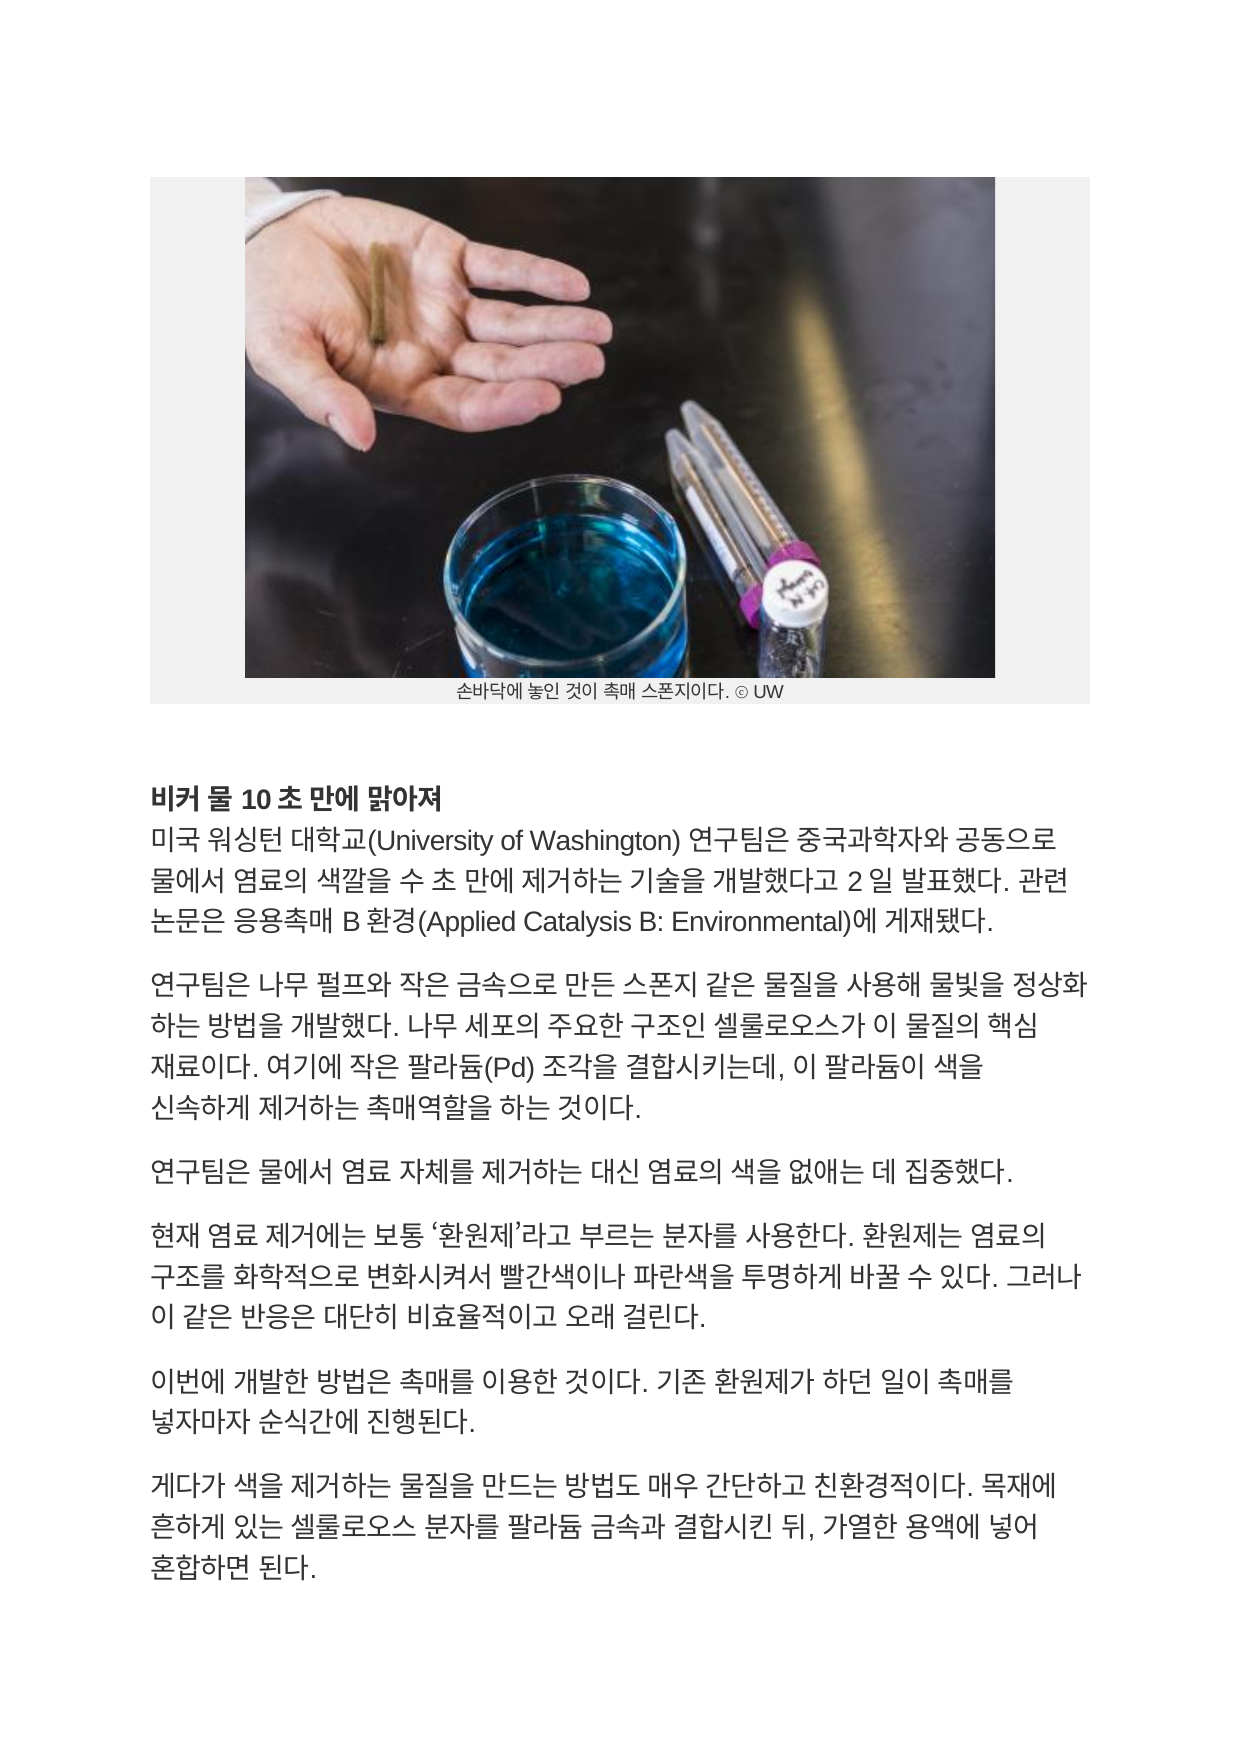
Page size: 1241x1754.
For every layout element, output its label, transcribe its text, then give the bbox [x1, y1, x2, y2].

text 현재 염료 제거에는 보통 ‘환원제’라고 부르는 분자를 사용한다. 환원제는 염료의 구조를 화학적으로 변화시켜서 빨간색이나 파란색을 투명하게 바꿀 수 있다. 그러나 이 같은 반응은 대단히 비효율적이고 오래 걸린다. [150, 1214, 1090, 1336]
text 미국 워싱턴 대학교(University of Washington) 연구팀은 중국과학자와 공동으로 물에서 염료의 색깔을 수 초 만에 제거하는 기술을 개발했다고 2일 발표했다. 관련 논문은 응용촉매 B환경(Applied Catalysis B: Environmental)에 게재됐다. [150, 818, 1090, 940]
text 게다가 색을 제거하는 물질을 만드는 방법도 매우 간단하고 친환경적이다. 목재에 흔하게 있는 셀룰로오스 분자를 팔라듐 금속과 결합시킨 뒤, 가열한 용액에 넣어 혼합하면 된다. [150, 1464, 1090, 1586]
text 연구팀은 물에서 염료 자체를 제거하는 대신 염료의 색을 없애는 데 집중했다. [150, 1149, 1090, 1190]
text 연구팀은 나무 펄프와 작은 금속으로 만든 스폰지 같은 물질을 사용해 물빛을 정상화 하는 방법을 개발했다. 나무 세포의 주요한 구조인 셀룰로오스가 이 물질의 핵심 재료이다. 여기에 작은 팔라듐(Pd) 조각을 결합시키는데, 이 팔라듐이 색을 신속하게 제거하는 촉매역할을 하는 것이다. [150, 963, 1090, 1126]
picture [245, 177, 995, 678]
text 비커 물 10초 만에 맑아져 [150, 777, 1090, 818]
text 손바닥에 놓인 것이 촉매 스폰지이다. ⓒ UW [150, 677, 1090, 704]
text 이번에 개발한 방법은 촉매를 이용한 것이다. 기존 환원제가 하던 일이 촉매를 넣자마자 순식간에 진행된다. [150, 1359, 1090, 1441]
